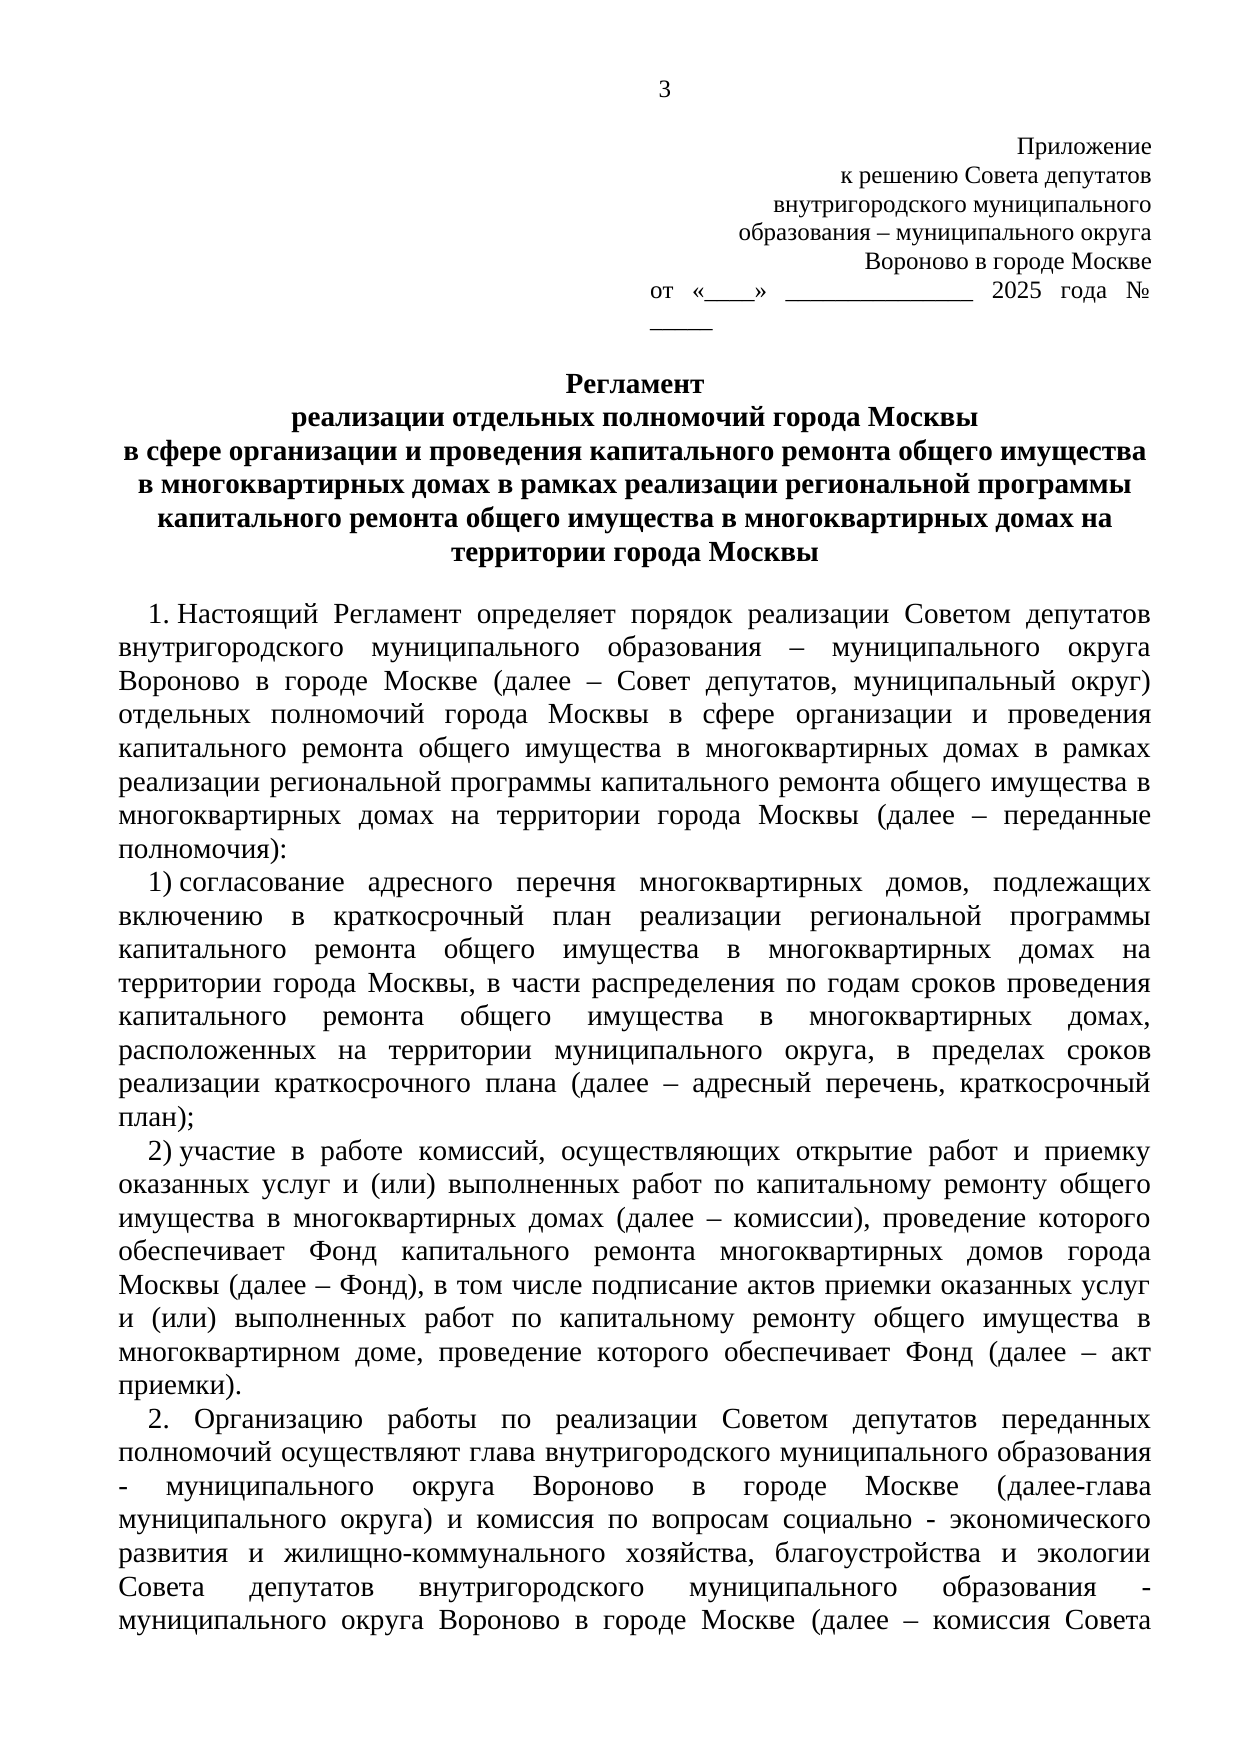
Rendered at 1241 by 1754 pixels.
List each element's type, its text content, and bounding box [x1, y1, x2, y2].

text Регламент [118, 366, 1152, 399]
text 1) согласование адресного перечня многоквартирных домов, подлежащих включению в краткосрочный план реализации региональной программы капитального ремонта общего имущества в многоквартирных домах на территории города Москвы, в части распределения по годам сроков проведения капитального ремонта общего имущества в многоквартирных домах, расположенных на территории муниципального округа, в пределах сроков реализации краткосрочного плана (далее – адресный перечень, краткосрочный план); [118, 864, 1152, 1133]
text образования – муниципального округа [177, 217, 1152, 246]
text внутригородского муниципального [177, 189, 1152, 217]
text реализации отдельных полномочий города Москвы [118, 399, 1152, 433]
text от «____» _______________ 2025 года № _____ [650, 275, 1150, 332]
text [118, 1401, 1152, 1636]
text Приложение [177, 131, 1152, 160]
text Вороново в городе Москве [177, 246, 1152, 275]
text к решению Совета депутатов [177, 160, 1152, 189]
text 2) участие в работе комиссий, осуществляющих открытие работ и приемку оказанных услуг и (или) выполненных работ по капитальному ремонту общего имущества в многоквартирных домах (далее – комиссии), проведение которого обеспечивает Фонд капитального ремонта многоквартирных домов города Москвы (далее – Фонд), в том числе подписание актов приемки оказанных услуг и (или) выполненных работ по капитальному ремонту общего имущества в многоквартирном доме, проведение которого обеспечивает Фонд (далее – акт приемки). [118, 1133, 1152, 1401]
text в сфере организации и проведения капитального ремонта общего имущества в многоквартирных домах в рамках реализации региональной программы капитального ремонта общего имущества в многоквартирных домах на территории города Москвы [118, 433, 1152, 567]
text 1. Настоящий Регламент определяет порядок реализации Советом депутатов внутригородского муниципального образования – муниципального округа Вороново в городе Москве (далее – Совет депутатов, муниципальный округ) отдельных полномочий города Москвы в сфере организации и проведения капитального ремонта общего имущества в многоквартирных домах в рамках реализации региональной программы капитального ремонта общего имущества в многоквартирных домах на территории города Москвы (далее – переданные полномочия): [118, 596, 1152, 864]
